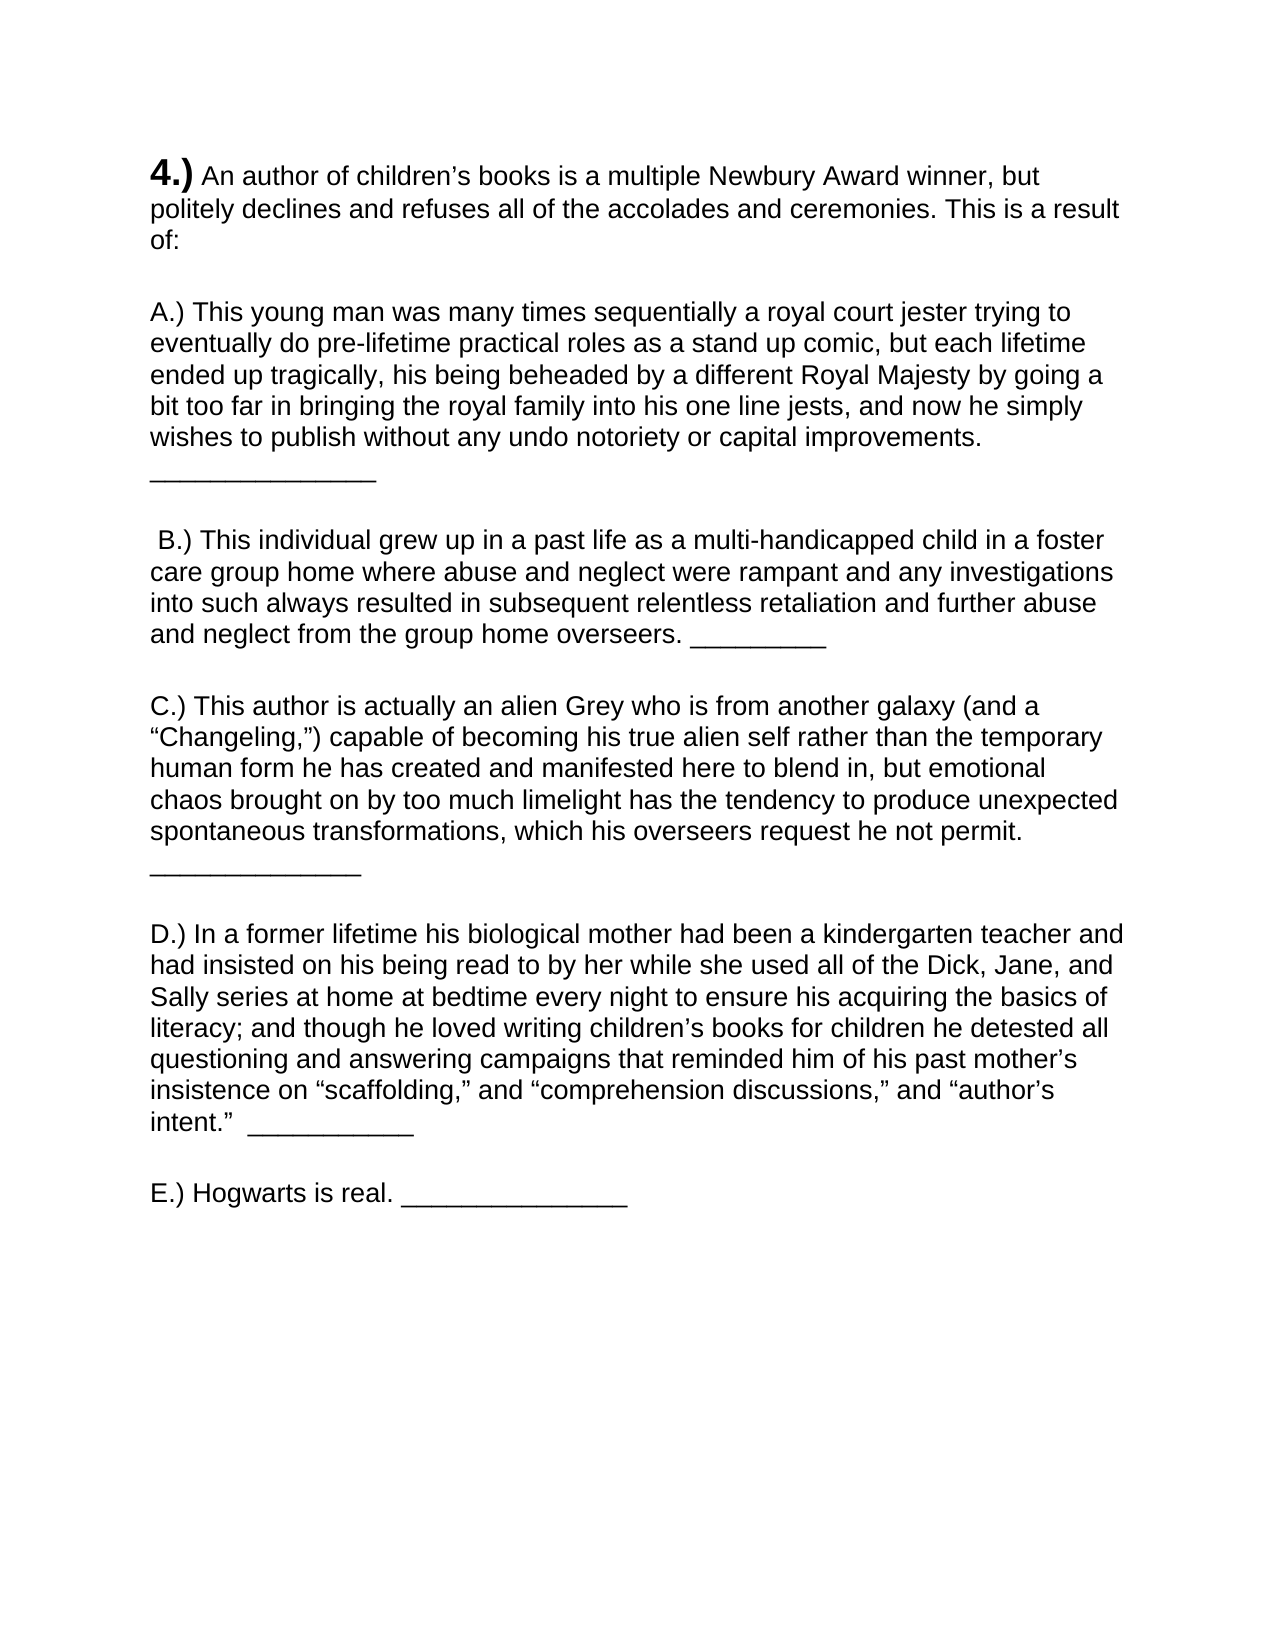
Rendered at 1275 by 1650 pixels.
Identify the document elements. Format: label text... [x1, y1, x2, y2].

text D.) In a former lifetime his biological mother had been a kindergarten teacher and had insisted on his being read to by her while she used all of the Dick, Jane, and Sally series at home at bedtime every night to ensure his acquiring the basics of literacy; and though he loved writing children’s books for children he detested all questioning and answering campaigns that reminded him of his past mother’s insistence on “scaffolding,” and “comprehension discussions,” and “author’s intent.” ___________ [150, 918, 1125, 1137]
text C.) This author is actually an alien Grey who is from another galaxy (and a “Changeling,”) capable of becoming his true alien self rather than the temporary human form he has created and manifested here to blend in, but emotional chaos brought on by too much limelight has the tendency to produce unexpected spontaneous transformations, which his overseers request he not permit. ______________ [150, 690, 1125, 877]
text A.) This young man was many times sequentially a royal court jester trying to eventually do pre-lifetime practical roles as a stand up comic, but each lifetime ended up tragically, his being beheaded by a different Royal Majesty by going a bit too far in bringing the royal family into his one line jests, and now he simply wishes to publish without any undo notoriety or capital improvements. _______________ [150, 296, 1125, 484]
text B.) This individual grew up in a past life as a multi-handicapped child in a foster care group home where abuse and neglect were rampant and any investigations into such always resulted in subsequent relentless retaliation and further abuse and neglect from the group home overseers. _________ [150, 524, 1125, 649]
text 4.) An author of children’s books is a multiple Newbury Award winner, but politely declines and refuses all of the accolades and ceremonies. This is a result of: [150, 150, 1125, 256]
text E.) Hogwarts is real. _______________ [150, 1177, 1125, 1209]
